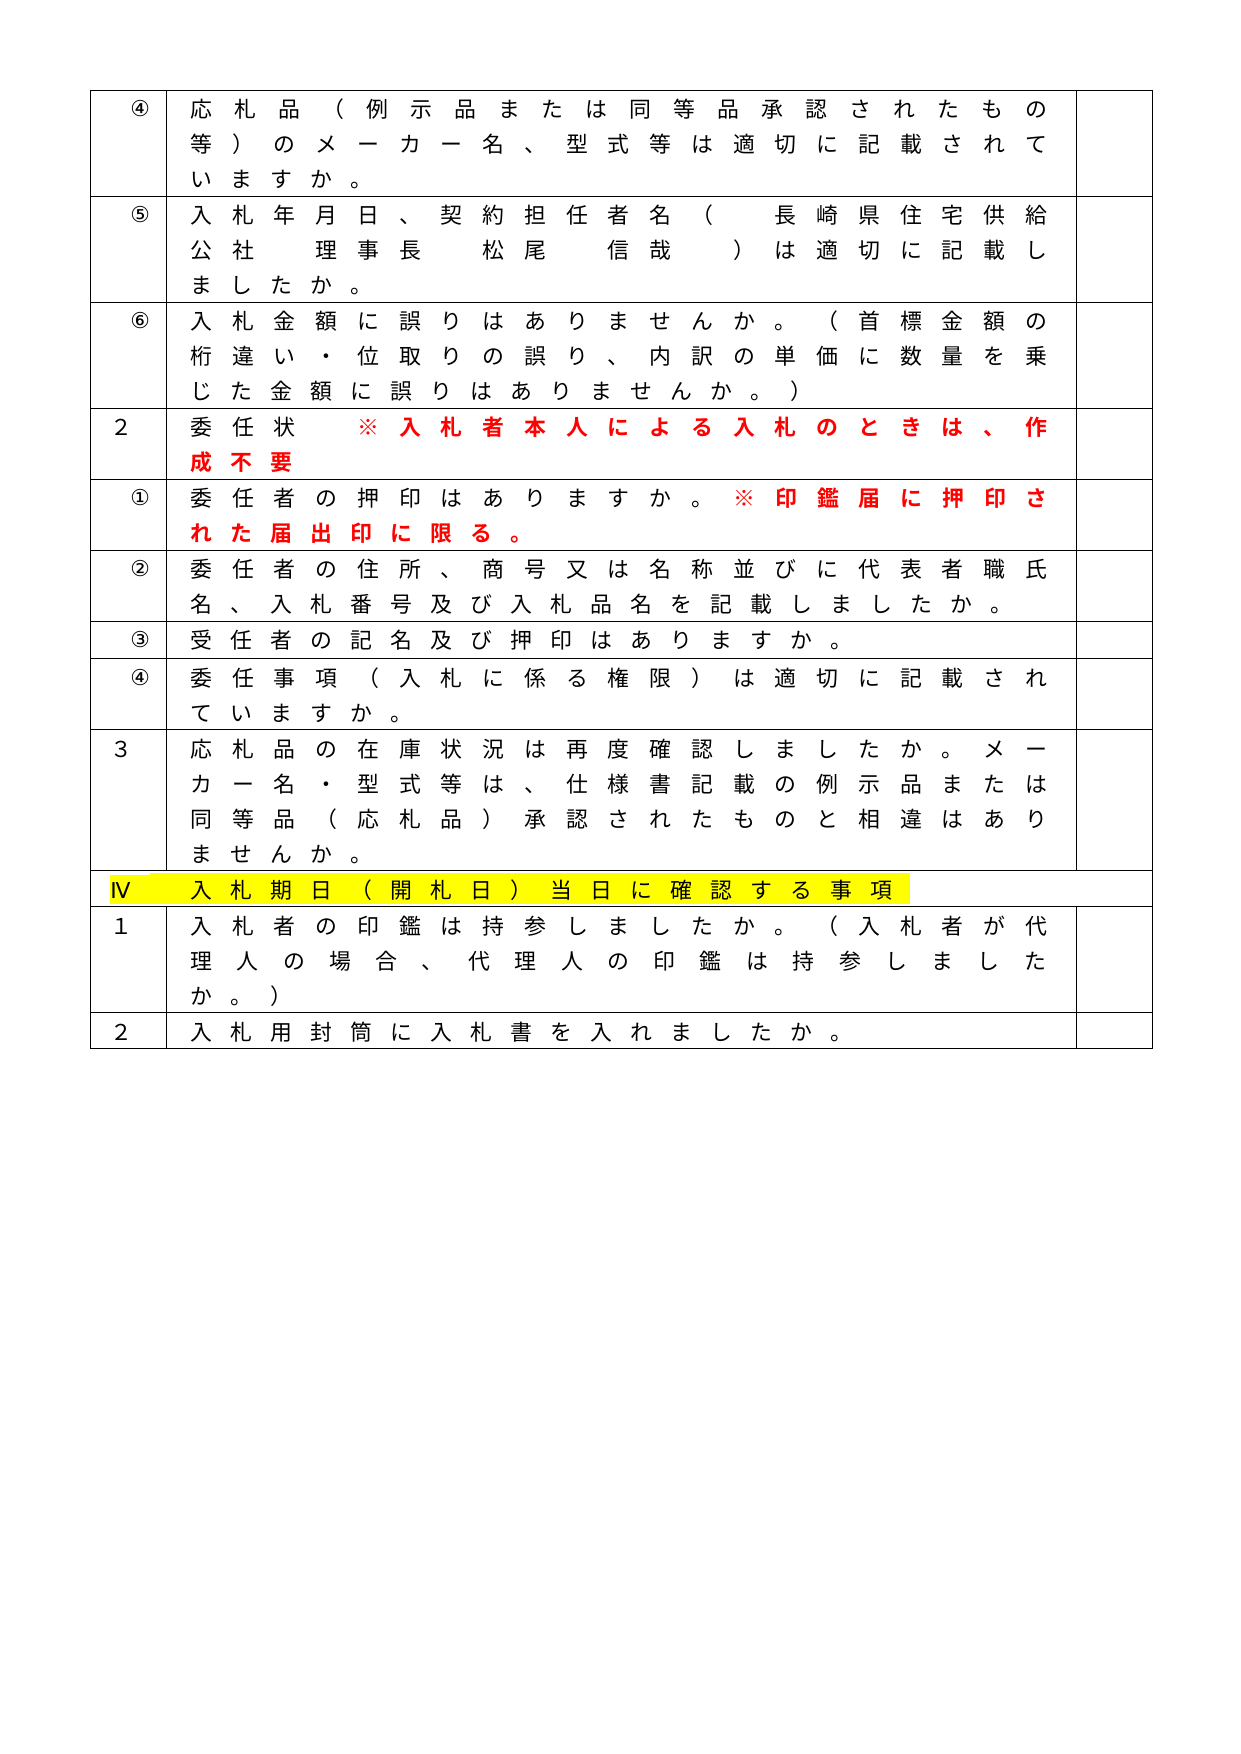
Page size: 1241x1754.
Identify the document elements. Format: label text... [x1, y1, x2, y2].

table_cell 委任者の押印はありますか。※印鑑届に押印された届出印に限る。 [167, 480, 1076, 550]
table_cell [1077, 409, 1152, 479]
table_cell [1077, 907, 1152, 1012]
table_cell [91, 303, 166, 408]
table_cell ３ [91, 730, 166, 870]
table_cell [1077, 1013, 1152, 1048]
table_cell 受任者の記名及び押印はありますか。 [167, 622, 1076, 658]
table_cell [91, 91, 166, 196]
table_cell [91, 197, 166, 302]
table_cell [91, 659, 166, 729]
table_cell 委任状 ※入札者本人による入札のときは、作成不要 [167, 409, 1076, 479]
table_cell [1077, 480, 1152, 550]
table_cell 入札年月日、契約担任者名（ 長崎県住宅供給公社 理事長 松尾 信哉 ）は適切に記載しましたか。 [167, 197, 1076, 302]
table_cell Ⅳ 入札期日（開札日）当日に確認する事項 [91, 871, 1152, 906]
table_cell [1077, 622, 1152, 658]
table_cell 委任事項（入札に係る権限）は適切に記載されていますか。 [167, 659, 1076, 729]
table_cell [91, 480, 166, 550]
table_cell 応札品（例示品または同等品承認されたもの等）のメーカー名、型式等は適切に記載されていますか。 [167, 91, 1076, 196]
table_cell ２ [91, 1013, 166, 1048]
table_cell [1077, 303, 1152, 408]
table_cell [91, 551, 166, 621]
table_cell [91, 622, 166, 658]
table_cell 入札用封筒に入札書を入れましたか。 [167, 1013, 1076, 1048]
table_cell [1077, 197, 1152, 302]
table_cell [1077, 551, 1152, 621]
table_cell 入札者の印鑑は持参しましたか。（入札者が代理人の場合、代理人の印鑑は持参しましたか。） [167, 907, 1076, 1012]
table_cell 入札金額に誤りはありませんか。（首標金額の桁違い・位取りの誤り、内訳の単価に数量を乗じた金額に誤りはありませんか。） [167, 303, 1076, 408]
table_cell [1077, 91, 1152, 196]
table_cell ２ [91, 409, 166, 479]
table_cell [1077, 730, 1152, 870]
table_cell 応札品の在庫状況は再度確認しましたか。メーカー名・型式等は、仕様書記載の例示品または同等品（応札品）承認されたものと相違はありませんか。 [167, 730, 1076, 870]
table_cell １ [91, 907, 166, 1012]
table_cell 委任者の住所、商号又は名称並びに代表者職氏名、入札番号及び入札品名を記載しましたか。 [167, 551, 1076, 621]
table_cell [1077, 659, 1152, 729]
